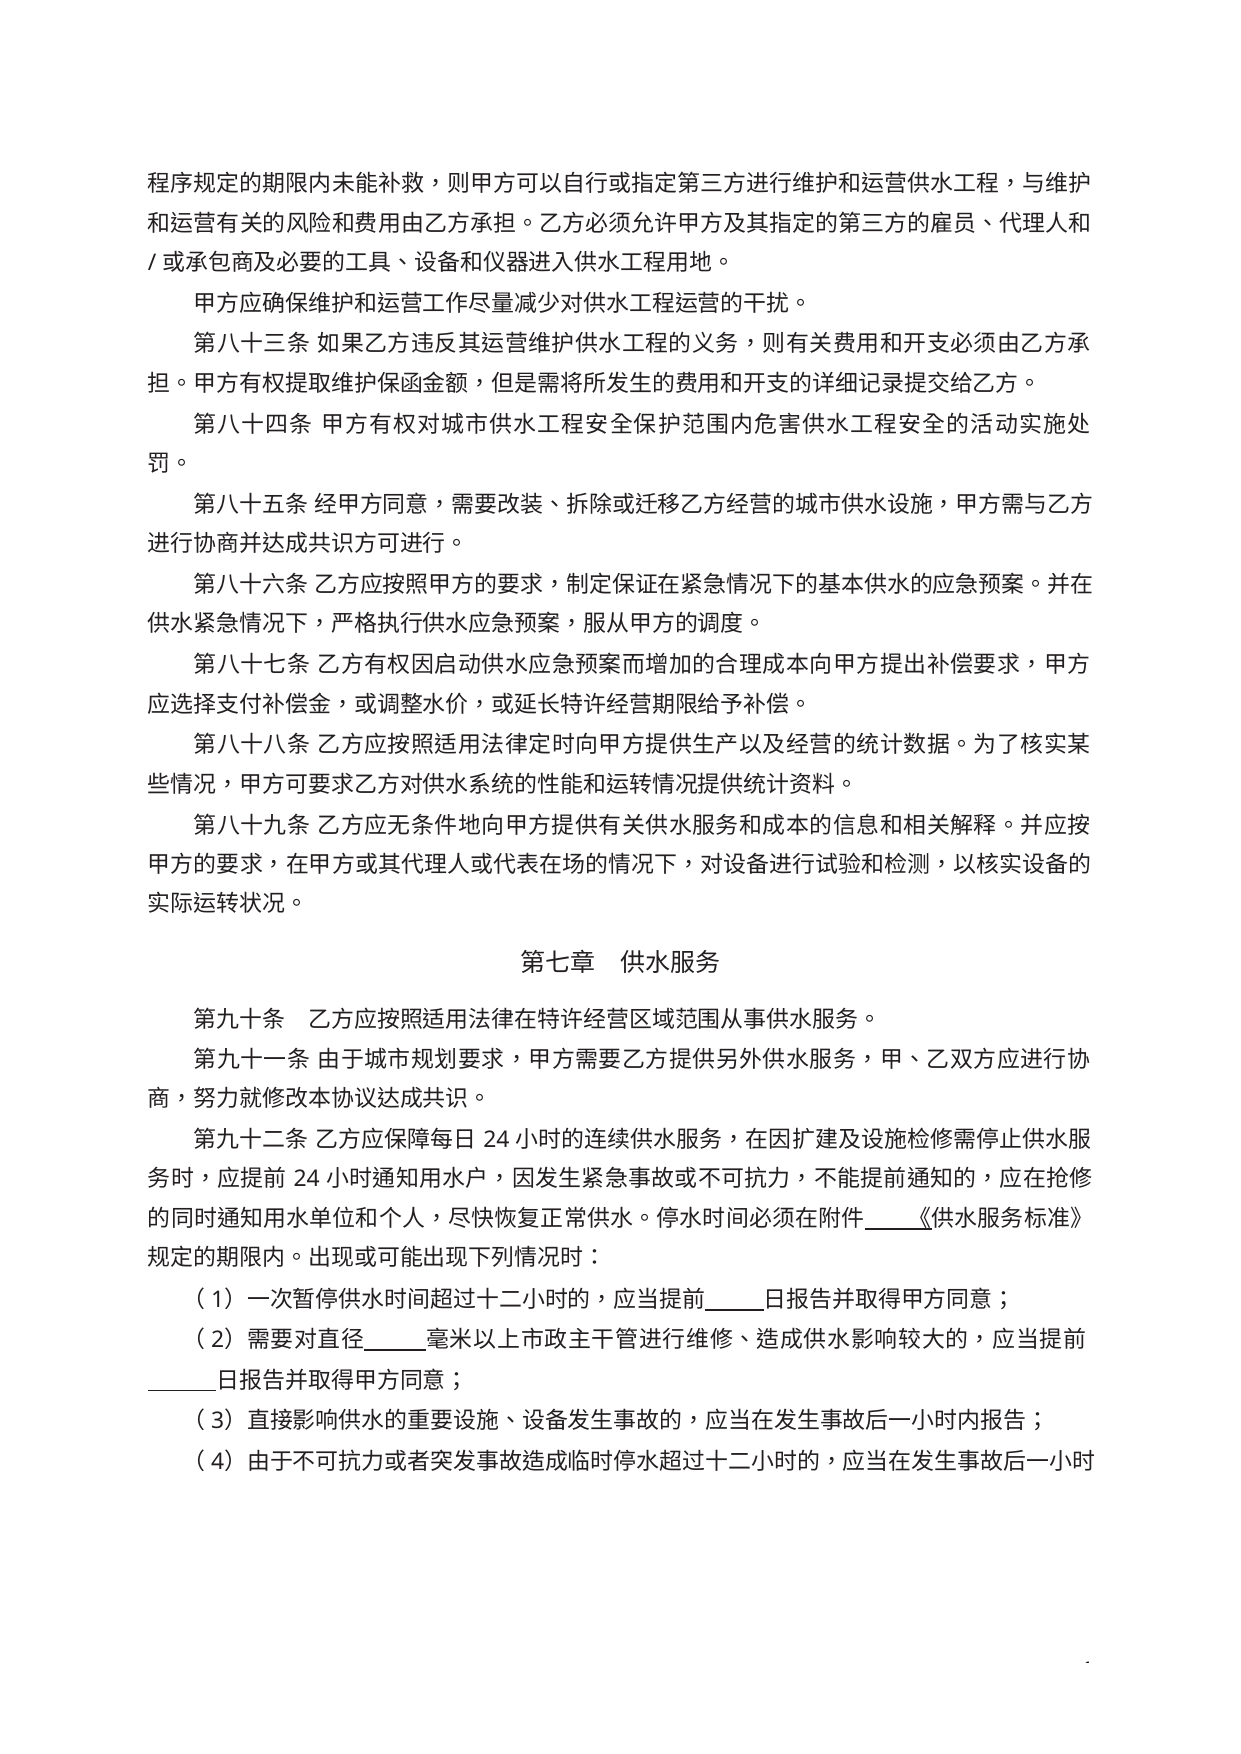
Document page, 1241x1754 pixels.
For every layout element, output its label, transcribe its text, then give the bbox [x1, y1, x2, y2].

text 日报告并取得甲方同意； [148, 1363, 1105, 1395]
text 第八十五条 经甲方同意，需要改装、拆除或迁移乙方经营的城市供水设施，甲方需与乙方进行协商并达成共识方可进行。 [148, 488, 1093, 558]
text （ 4）由于不可抗力或者突发事故造成临时停水超过十二小时的，应当在发生事故后一小时 [182, 1444, 1105, 1476]
text 甲方应确保维护和运营工作尽量减少对供水工程运营的干扰。 [193, 287, 1105, 319]
text 第八十七条 乙方有权因启动供水应急预案而增加的合理成本向甲方提出补偿要求，甲方应选择支付补偿金，或调整水价，或延长特许经营期限给予补偿。 [148, 648, 1093, 719]
subtitle 第七章 供水服务 [135, 945, 1105, 979]
text （ 2）需要对直径 毫米以上市政主干管进行维修、造成供水影响较大的，应当提前 [182, 1323, 1105, 1354]
text 第八十三条 如果乙方违反其运营维护供水工程的义务，则有关费用和开支必须由乙方承担。甲方有权提取维护保函金额，但是需将所发生的费用和开支的详细记录提交给乙方。 [148, 327, 1093, 398]
text 第八十四条 甲方有权对城市供水工程安全保护范围内危害供水工程安全的活动实施处罚。 [148, 407, 1093, 478]
text （ 1）一次暂停供水时间超过十二小时的，应当提前 日报告并取得甲方同意； [182, 1282, 1105, 1314]
text 第九十条 乙方应按照适用法律在特许经营区域范围从事供水服务。 [193, 1003, 1105, 1034]
text 第九十二条 乙方应保障每日 24 小时的连续供水服务，在因扩建及设施检修需停止供水服务时，应提前 24 小时通知用水户，因发生紧急事故或不可抗力，不能提前通知的，应在抢修的同时通知用水单位和个人，尽快恢复正常供水。停水时间必须在附件 《供水服务标准》规定的期限内。出现或可能出现下列情况时： [148, 1123, 1093, 1272]
text 第八十八条 乙方应按照适用法律定时向甲方提供生产以及经营的统计数据。为了核实某些情况，甲方可要求乙方对供水系统的性能和运转情况提供统计资料。 [148, 728, 1093, 799]
text 第八十六条 乙方应按照甲方的要求，制定保证在紧急情况下的基本供水的应急预案。并在供水紧急情况下，严格执行供水应急预案，服从甲方的调度。 [148, 568, 1093, 638]
text 程序规定的期限内未能补救，则甲方可以自行或指定第三方进行维护和运营供水工程，与维护和运营有关的风险和费用由乙方承担。乙方必须允许甲方及其指定的第三方的雇员、代理人和 / 或承包商及必要的工具、设备和仪器进入供水工程用地。 [148, 167, 1093, 277]
text 第八十九条 乙方应无条件地向甲方提供有关供水服务和成本的信息和相关解释。并应按甲方的要求，在甲方或其代理人或代表在场的情况下，对设备进行试验和检测，以核实设备的实际运转状况。 [148, 808, 1093, 918]
text （ 3）直接影响供水的重要设施、设备发生事故的，应当在发生事故后一小时内报告； [182, 1404, 1105, 1435]
text 第九十一条 由于城市规划要求，甲方需要乙方提供另外供水服务，甲、乙双方应进行协商，努力就修改本协议达成共识。 [148, 1043, 1093, 1113]
